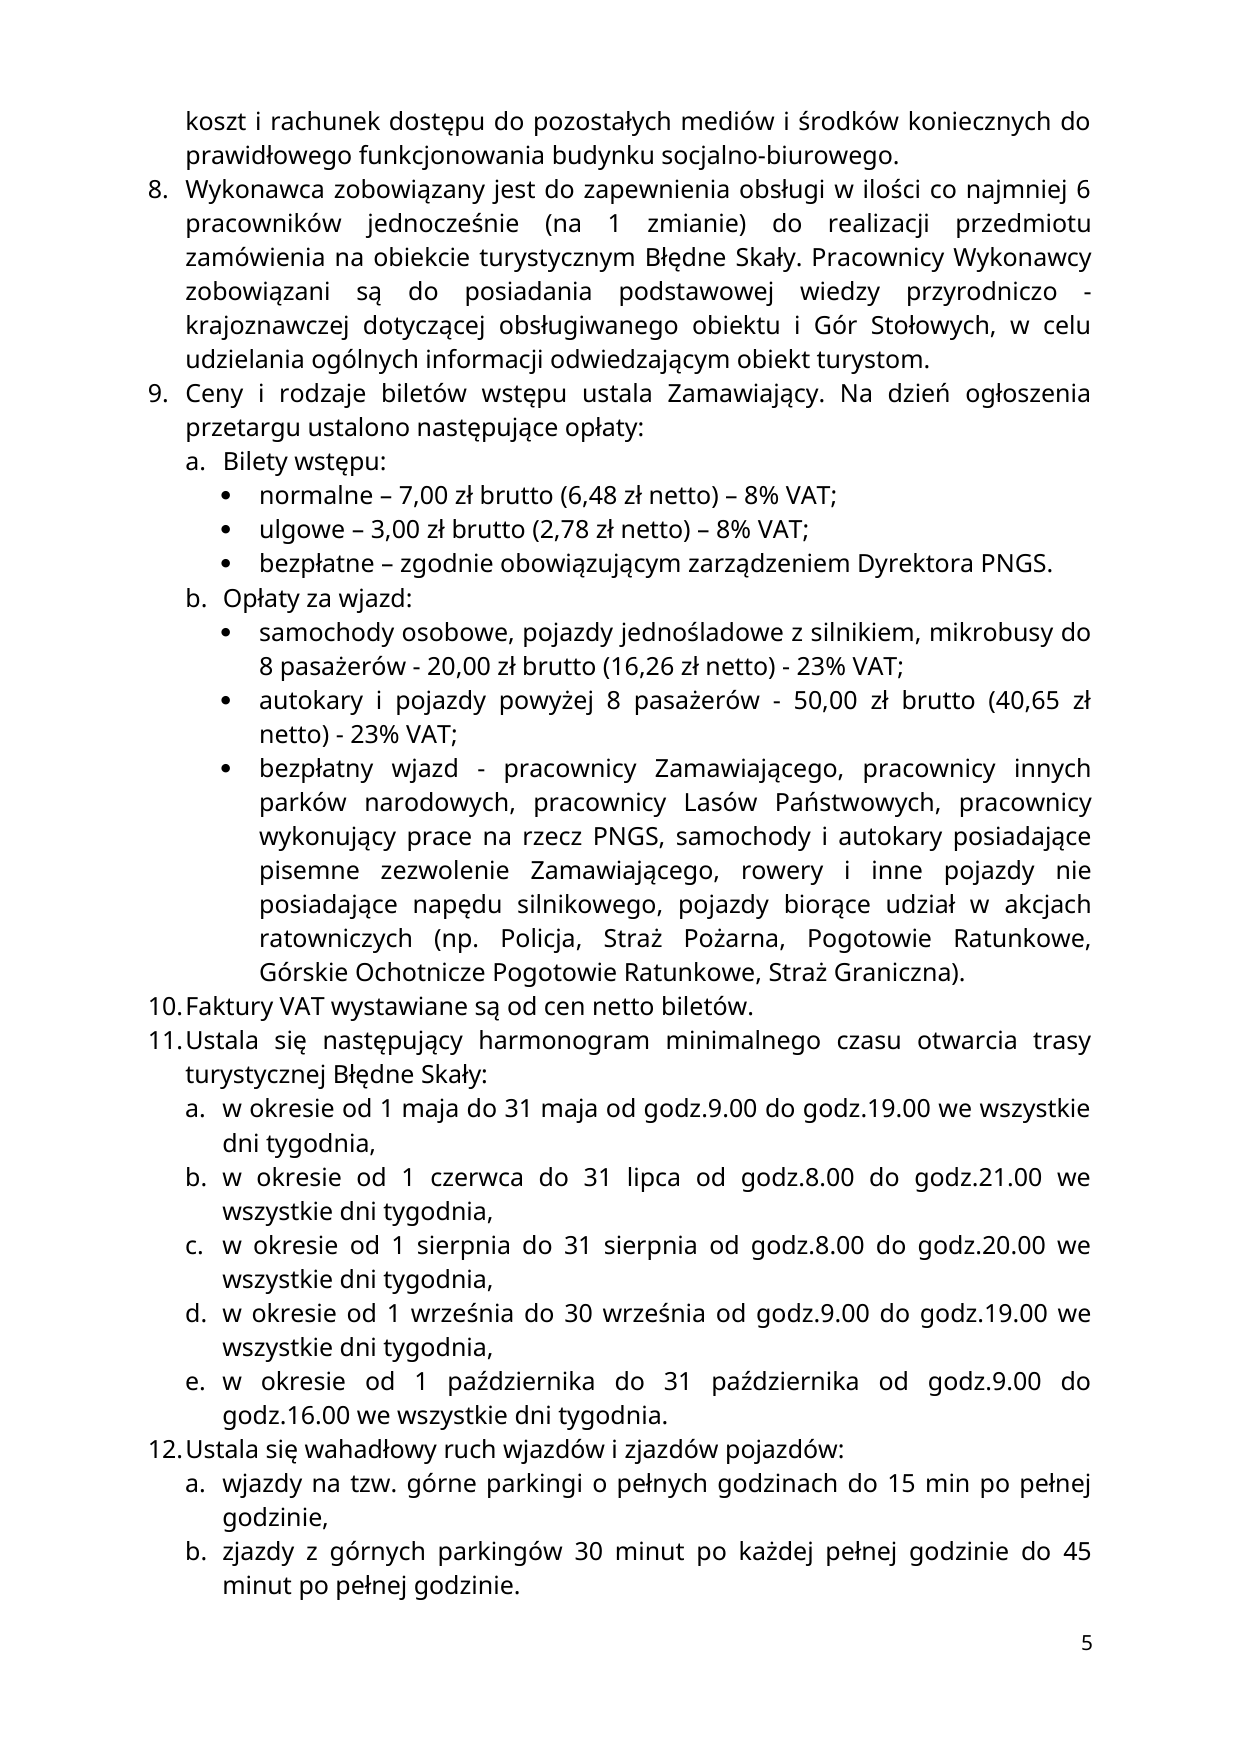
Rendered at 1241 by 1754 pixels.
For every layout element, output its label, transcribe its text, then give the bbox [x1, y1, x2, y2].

list zjazdy z górnych parkingów 30 minut po każdej pełnej godzinie do 45 minut po pełnej godzinie. [185, 1534, 1092, 1602]
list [148, 103, 1092, 171]
list bezpłatne – zgodnie obowiązującym zarządzeniem Dyrektora PNGS. [221, 546, 1092, 580]
list bezpłatny wjazd - pracownicy Zamawiającego, pracownicy innych parków narodowych, pracownicy Lasów Państwowych, pracownicy wykonujący prace na rzecz PNGS, samochody i autokary posiadające pisemne zezwolenie Zamawiającego, rowery i inne pojazdy nie posiadające napędu silnikowego, pojazdy biorące udział w akcjach ratowniczych (np. Policja, Straż Pożarna, Pogotowie Ratunkowe, Górskie Ochotnicze Pogotowie Ratunkowe, Straż Graniczna). [221, 751, 1092, 989]
list autokary i pojazdy powyżej 8 pasażerów - 50,00 zł brutto (40,65 zł netto) - 23% VAT; [221, 682, 1092, 751]
list normalne – 7,00 zł brutto (6,48 zł netto) – 8% VAT; [221, 478, 1092, 512]
list Faktury VAT wystawiane są od cen netto biletów. [148, 989, 1092, 1023]
list w okresie od 1 maja do 31 maja od godz.9.00 do godz.19.00 we wszystkie dni tygodnia, [185, 1091, 1092, 1159]
list Opłaty za wjazd: [185, 580, 1092, 614]
list ulgowe – 3,00 zł brutto (2,78 zł netto) – 8% VAT; [221, 512, 1092, 546]
list Ceny i rodzaje biletów wstępu ustala Zamawiający. Na dzień ogłoszenia przetargu ustalono następujące opłaty: [148, 376, 1092, 444]
list samochody osobowe, pojazdy jednośladowe z silnikiem, mikrobusy do 8 pasażerów - 20,00 zł brutto (16,26 zł netto) - 23% VAT; [221, 614, 1092, 682]
list Bilety wstępu: [185, 444, 1092, 478]
list w okresie od 1 sierpnia do 31 sierpnia od godz.8.00 do godz.20.00 we wszystkie dni tygodnia, [185, 1227, 1092, 1296]
list Wykonawca zobowiązany jest do zapewnienia obsługi w ilości co najmniej 6 pracowników jednocześnie (na 1 zmianie) do realizacji przedmiotu zamówienia na obiekcie turystycznym Błędne Skały. Pracownicy Wykonawcy zobowiązani są do posiadania podstawowej wiedzy przyrodniczo - krajoznawczej dotyczącej obsługiwanego obiektu i Gór Stołowych, w celu udzielania ogólnych informacji odwiedzającym obiekt turystom. [148, 171, 1092, 376]
list Ustala się wahadłowy ruch wjazdów i zjazdów pojazdów: [148, 1432, 1092, 1466]
list wjazdy na tzw. górne parkingi o pełnych godzinach do 15 min po pełnej godzinie, [185, 1466, 1092, 1534]
list w okresie od 1 września do 30 września od godz.9.00 do godz.19.00 we wszystkie dni tygodnia, [185, 1296, 1092, 1364]
list Ustala się następujący harmonogram minimalnego czasu otwarcia trasy turystycznej Błędne Skały: [148, 1023, 1092, 1091]
list w okresie od 1 października do 31 października od godz.9.00 do godz.16.00 we wszystkie dni tygodnia. [185, 1364, 1092, 1432]
list w okresie od 1 czerwca do 31 lipca od godz.8.00 do godz.21.00 we wszystkie dni tygodnia, [185, 1159, 1092, 1227]
